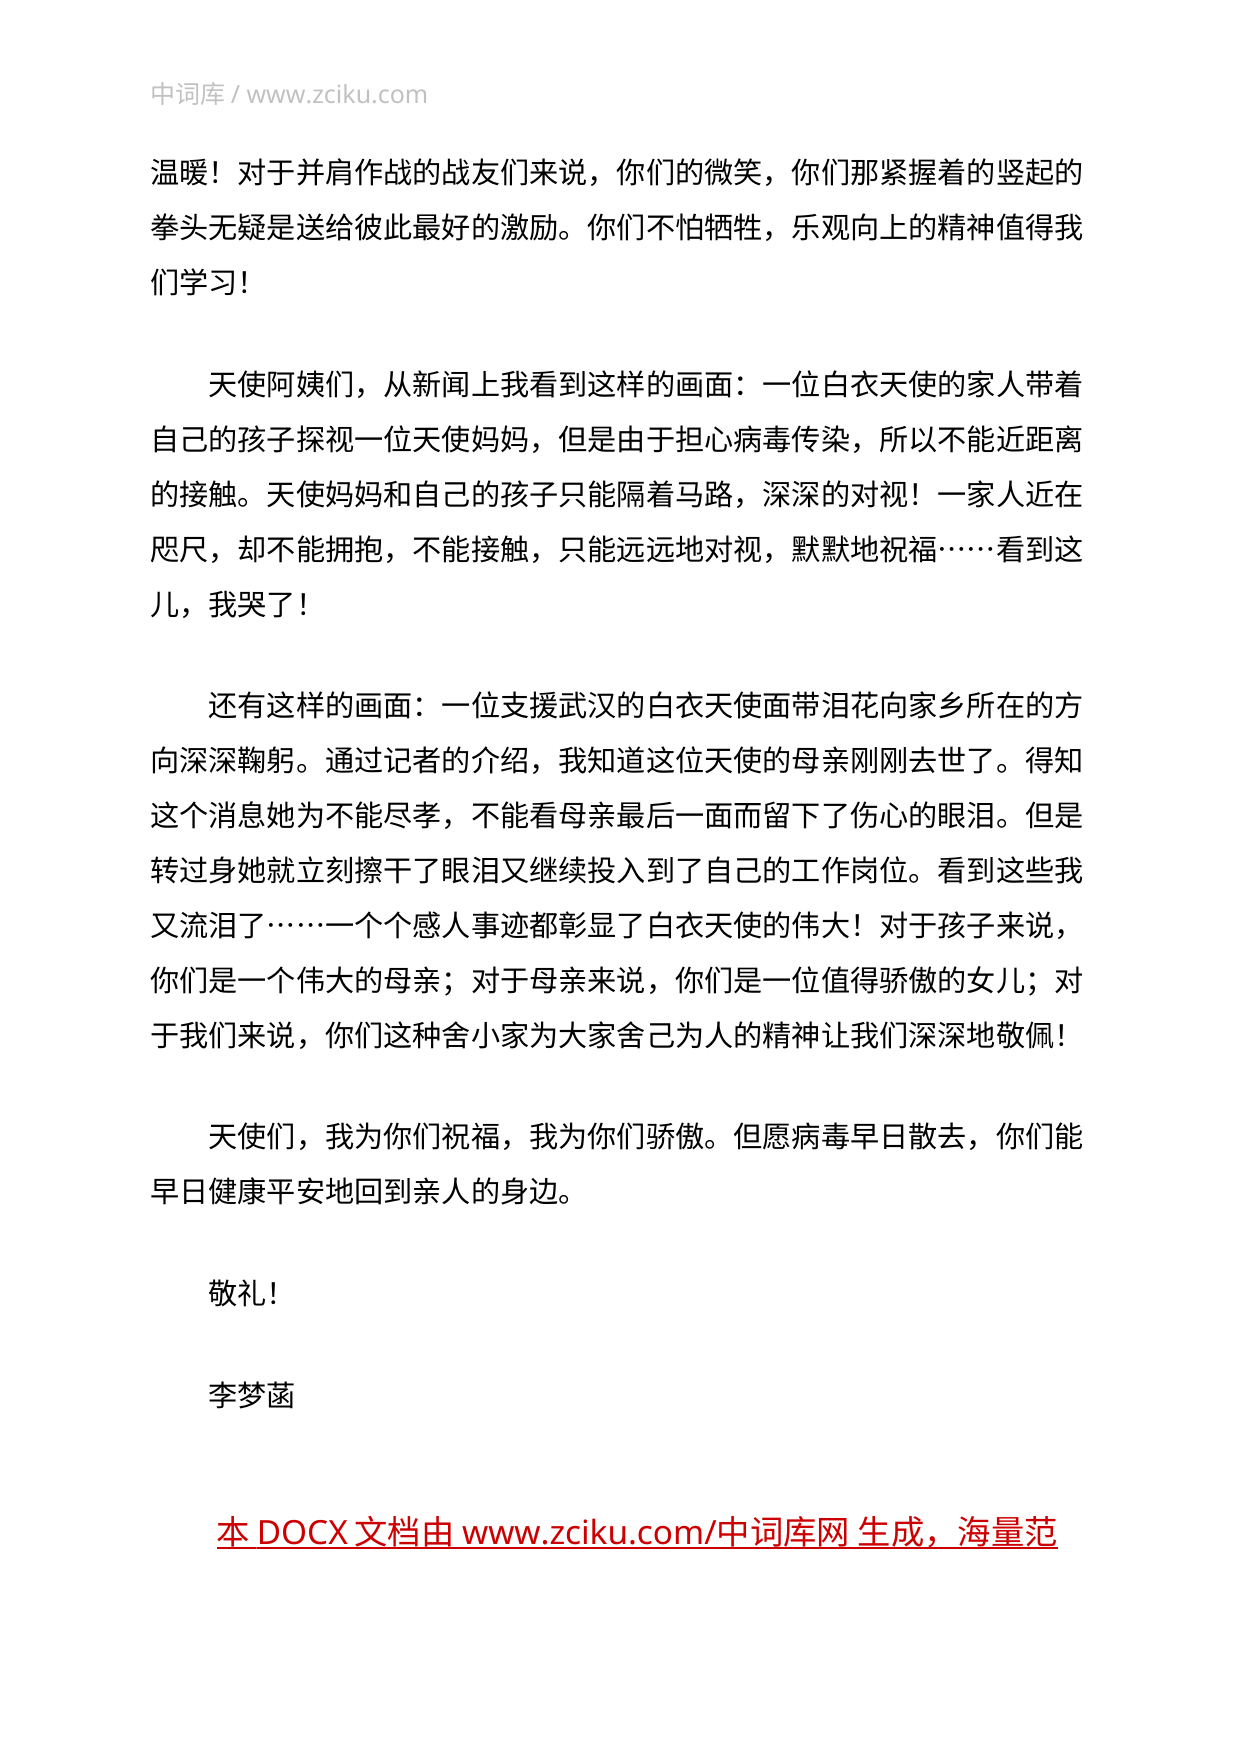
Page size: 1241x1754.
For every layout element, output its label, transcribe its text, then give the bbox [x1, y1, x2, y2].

text 还有这样的画面：一位支援武汉的白衣天使面带泪花向家乡所在的方向深深鞠躬。通过记者的介绍，我知道这位天使的母亲刚刚去世了。得知这个消息她为不能尽孝，不能看母亲最后一面而留下了伤心的眼泪。但是转过身她就立刻擦干了眼泪又继续投入到了自己的工作岗位。看到这些我又流泪了……一个个感人事迹都彰显了白衣天使的伟大！对于孩子来说，你们是一个伟大的母亲；对于母亲来说，你们是一位值得骄傲的女儿；对于我们来说，你们这种舍小家为大家舍己为人的精神让我们深深地敬佩！ [150, 683, 1090, 1054]
text 天使阿姨们，从新闻上我看到这样的画面：一位白衣天使的家人带着自己的孩子探视一位天使妈妈，但是由于担心病毒传染，所以不能近距离的接触。天使妈妈和自己的孩子只能隔着马路，深深的对视！一家人近在咫尺，却不能拥抱，不能接触，只能远远地对视，默默地祝福……看到这儿，我哭了！ [150, 362, 1090, 623]
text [150, 150, 1090, 302]
text 敬礼！ [150, 1271, 1090, 1313]
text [150, 1506, 1090, 1554]
text 李梦菡 [150, 1372, 1090, 1415]
text 天使们，我为你们祝福，我为你们骄傲。但愿病毒早日散去，你们能早日健康平安地回到亲人的身边。 [150, 1114, 1090, 1211]
